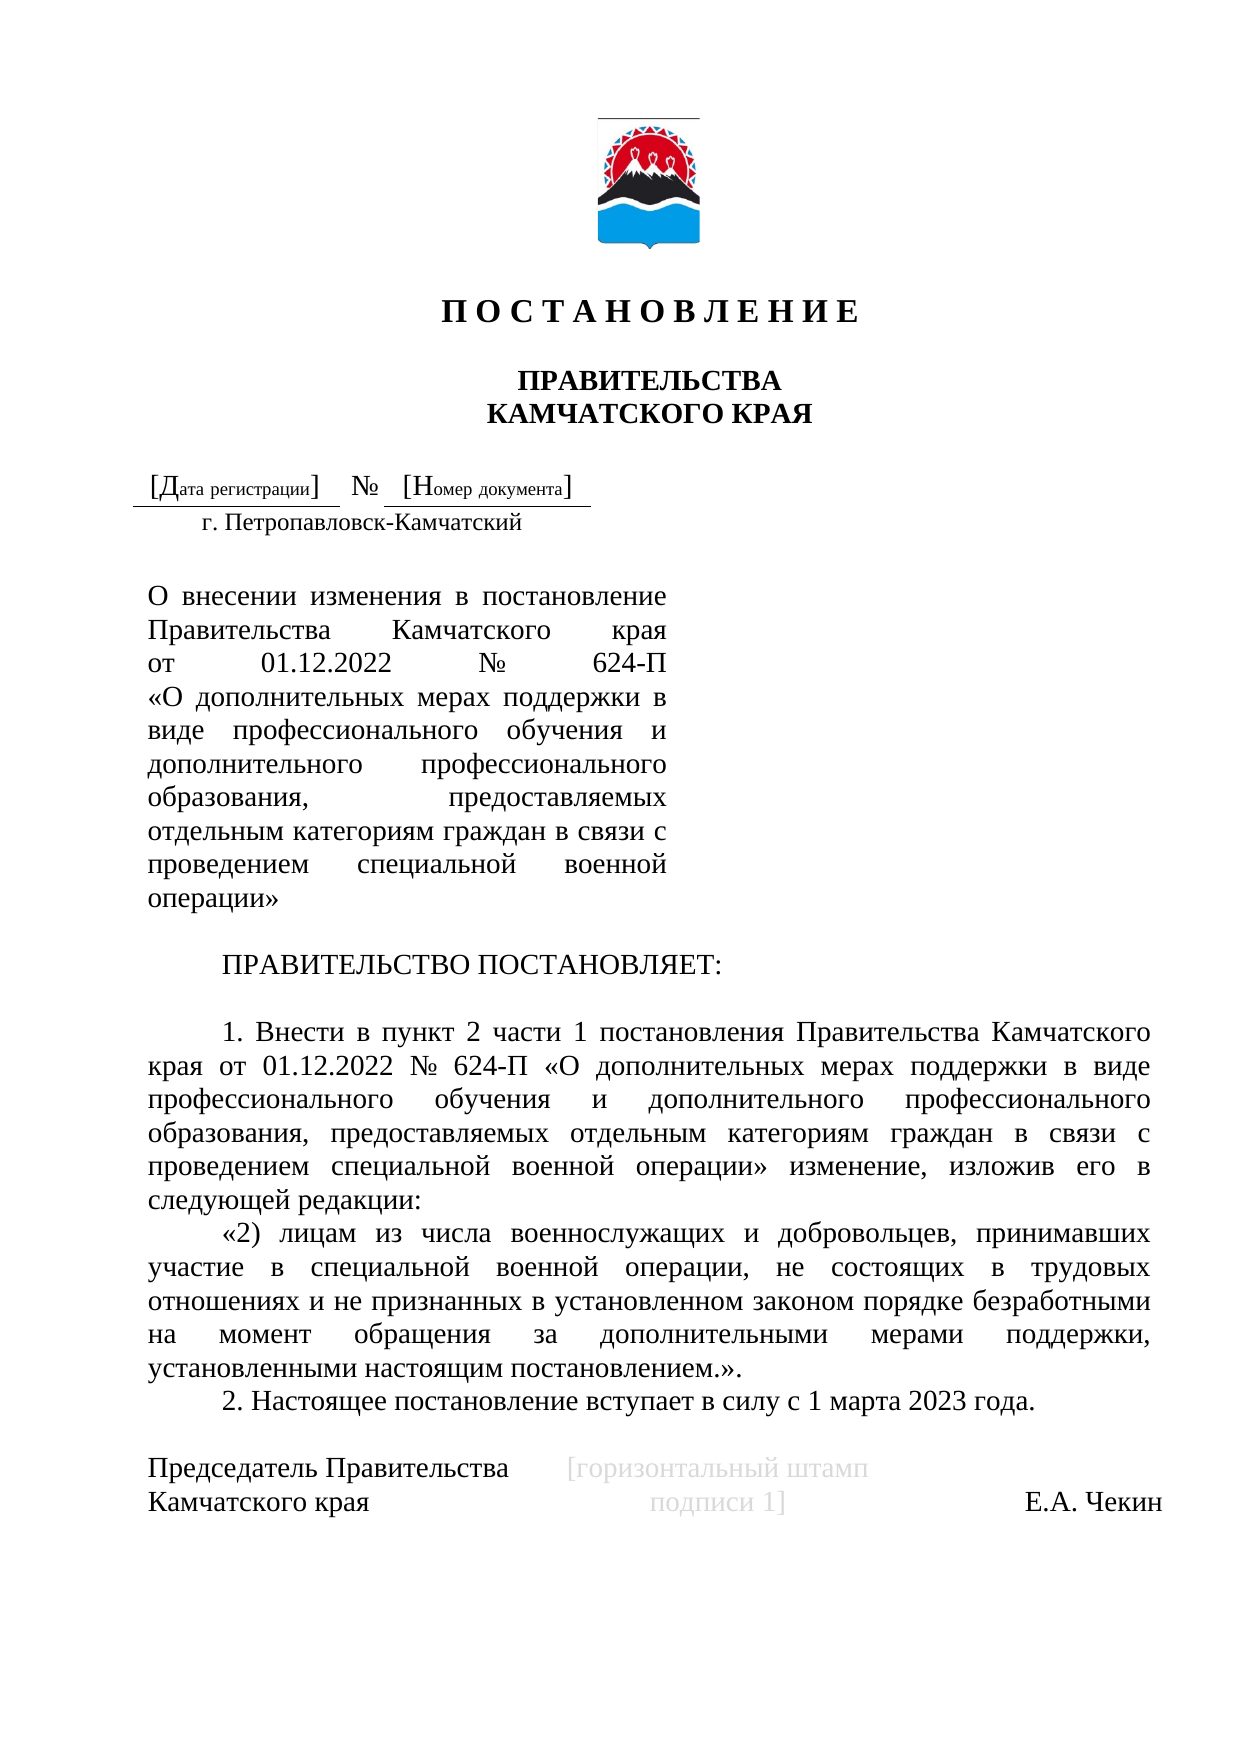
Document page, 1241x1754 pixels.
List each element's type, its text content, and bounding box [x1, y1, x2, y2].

text г. Петропавловск-Камчатский [148, 507, 576, 536]
text ПРАВИТЕЛЬСТВА [148, 363, 1152, 396]
table_header [Дата регистрации] [133, 468, 339, 506]
text «2) лицам из числа военнослужащих и добровольцев, принимавших участие в специальной военной операции, не состоящих в трудовых отношениях и не признанных в установленном законом порядке безработными на момент обращения за дополнительными мерами поддержки, установленными настоящим постановлением.». [148, 1216, 1152, 1383]
text 1. Внести в пункт 2 части 1 постановления Правительства Камчатского края от 01.12.2022 № 624-П «О дополнительных мерах поддержки в виде профессионального обучения и дополнительного профессионального образования, предоставляемых отдельным категориям граждан в связи с проведением специальной военной операции» изменение, изложив его в следующей редакции: [148, 1014, 1152, 1216]
table_header О внесении изменения в постановление Правительства Камчатского края от 01.12.2022 № 624-П «О дополнительных мерах поддержки в виде профессионального обучения и дополнительного профессионального образования, предоставляемых отдельным категориям граждан в связи с проведением специальной военной операции» [133, 578, 678, 914]
table_header Е.А. Чекин [889, 1450, 1166, 1581]
table_header [горизонтальный штамп подписи 1] [535, 1450, 889, 1581]
text 2. Настоящее постановление вступает в силу с 1 марта 2023 года. [148, 1383, 1152, 1417]
text П О С Т А Н О В Л Е Н И Е [148, 291, 1152, 329]
picture [653, 241, 700, 246]
table_header № [340, 468, 384, 506]
table_header [Номер документа] [384, 468, 591, 506]
table_header Председатель Правительства Камчатского края [148, 1450, 534, 1581]
text ПРАВИТЕЛЬСТВО ПОСТАНОВЛЯЕТ: [148, 947, 1152, 981]
picture [596, 118, 700, 246]
text КАМЧАТСКОГО КРАЯ [148, 396, 1152, 430]
